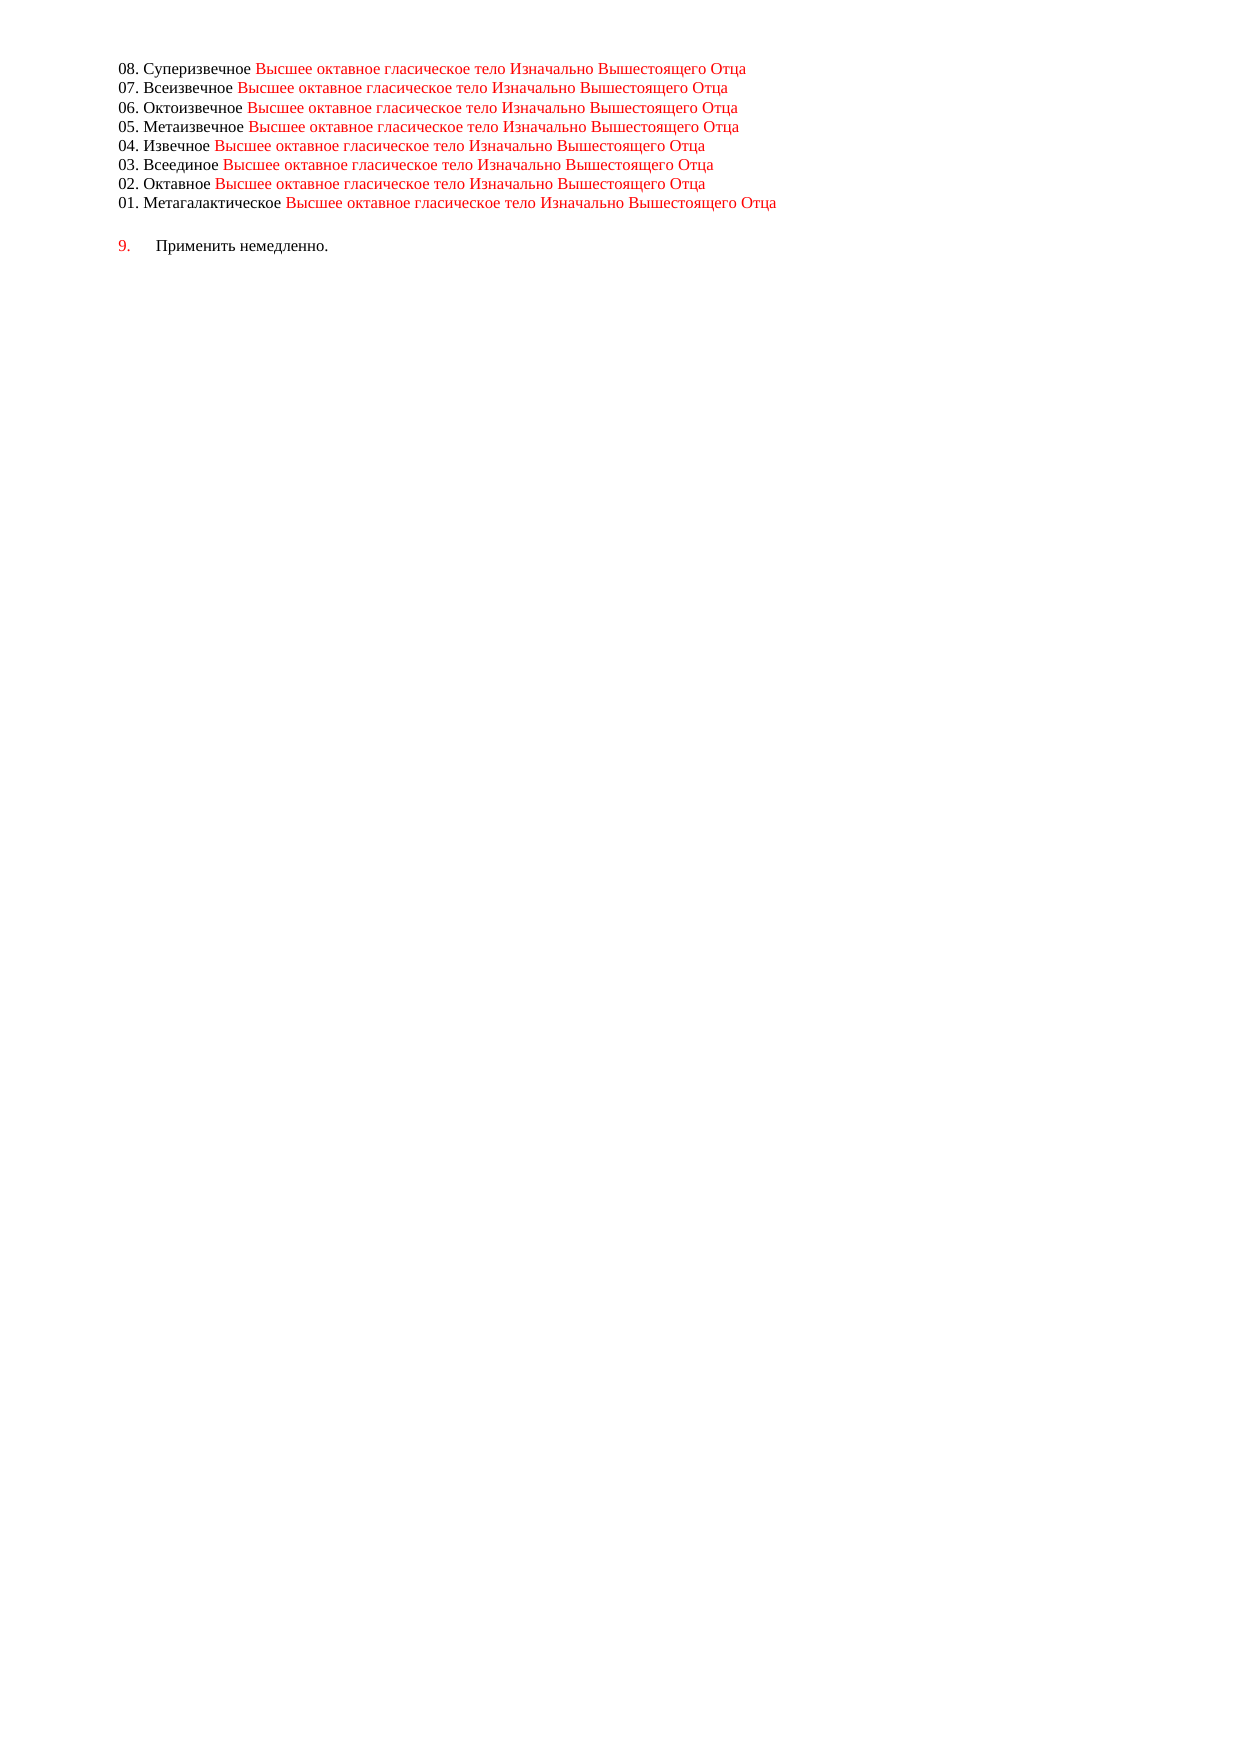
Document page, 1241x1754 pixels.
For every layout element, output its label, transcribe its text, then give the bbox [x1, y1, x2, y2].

text 08. Суперизвечное Высшее октавное гласическое тело Изначально Вышестоящего Отца [118, 59, 1181, 78]
text 05. Метаизвечное Высшее октавное гласическое тело Изначально Вышестоящего Отца [118, 117, 1181, 136]
text 03. Всеединое Высшее октавное гласическое тело Изначально Вышестоящего Отца [118, 155, 1181, 174]
text 06. Октоизвечное Высшее октавное гласическое тело Изначально Вышестоящего Отца [118, 97, 1181, 117]
text 01. Метагалактическое Высшее октавное гласическое тело Изначально Вышестоящего Отца [118, 193, 1181, 212]
text 07. Всеизвечное Высшее октавное гласическое тело Изначально Вышестоящего Отца [118, 78, 1181, 97]
list Применить немедленно. [118, 236, 1181, 255]
text 04. Извечное Высшее октавное гласическое тело Изначально Вышестоящего Отца [118, 136, 1181, 155]
text 02. Октавное Высшее октавное гласическое тело Изначально Вышестоящего Отца [118, 174, 1181, 193]
